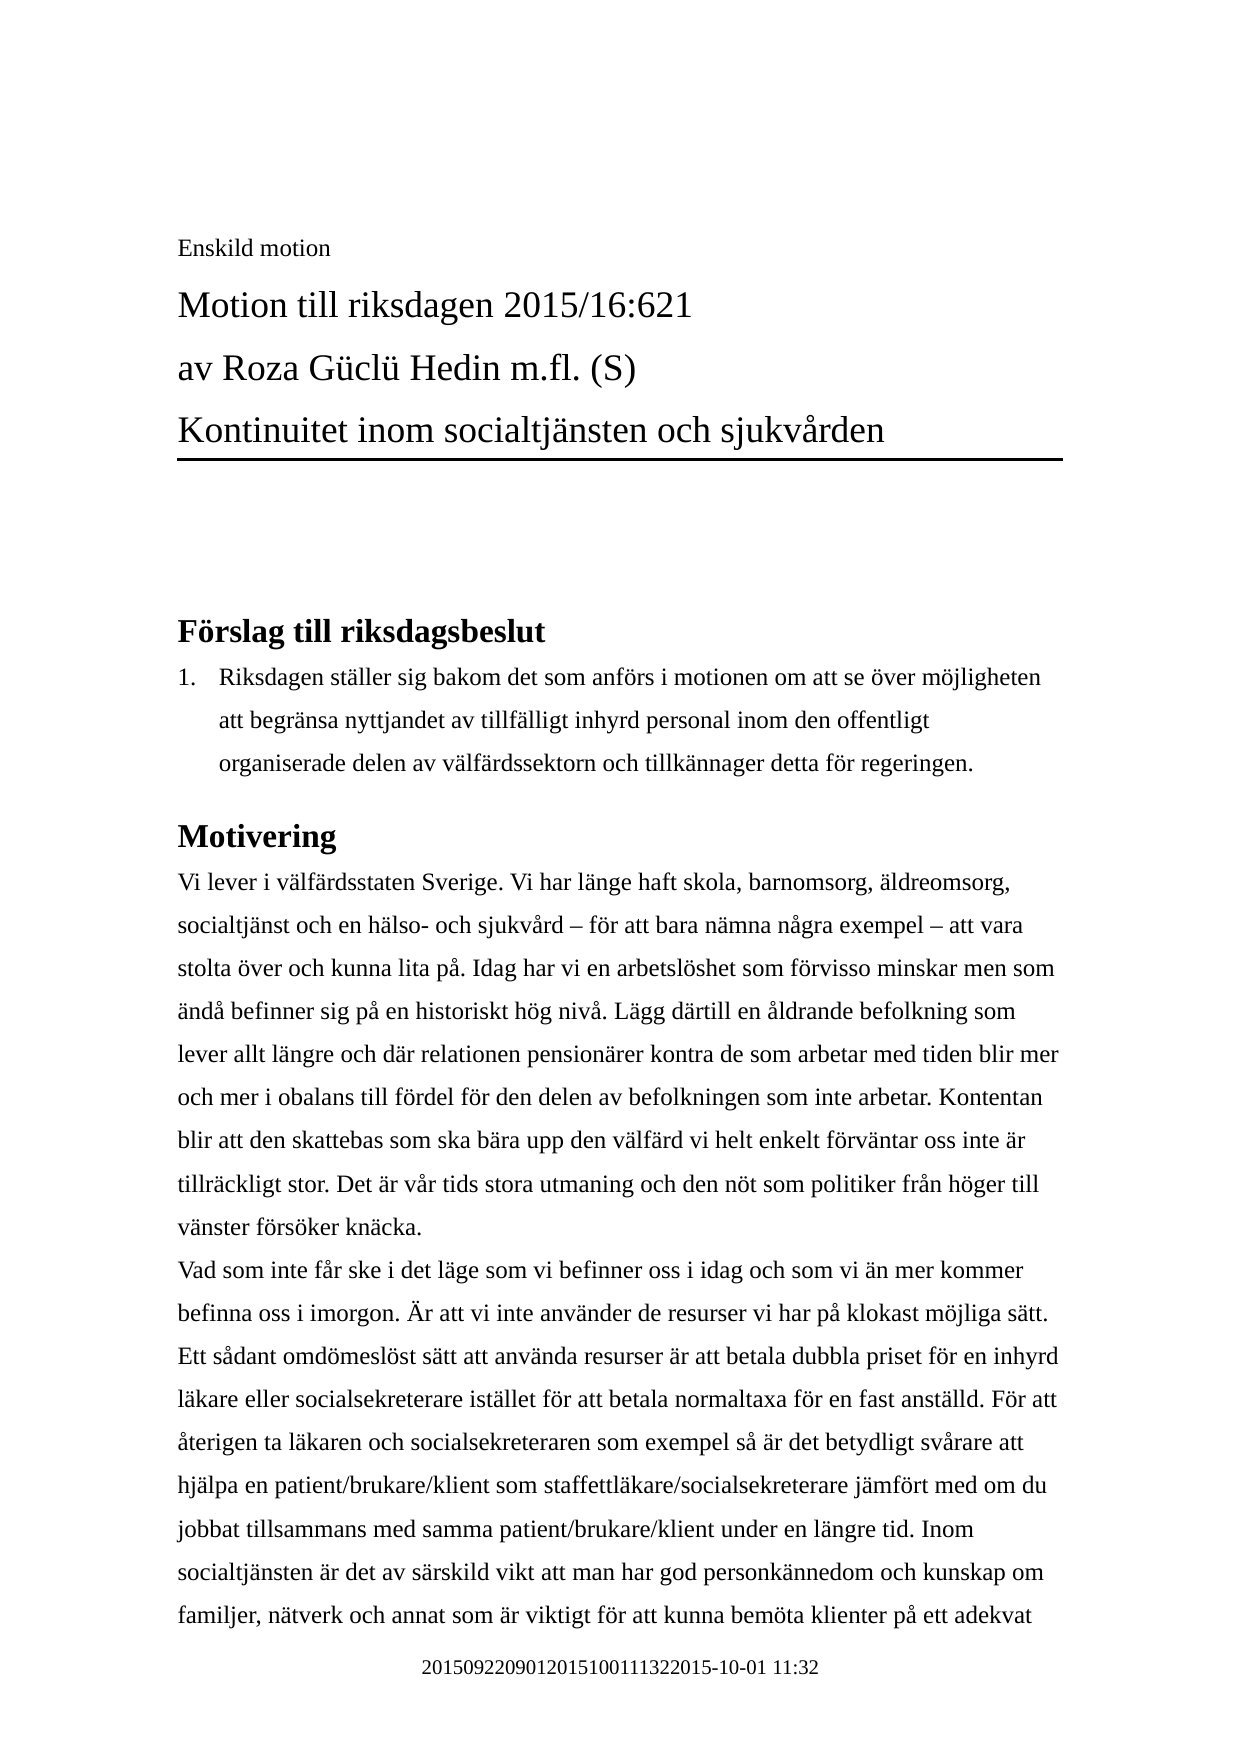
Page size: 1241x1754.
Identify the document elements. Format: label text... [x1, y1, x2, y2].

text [177, 1255, 1063, 1629]
subtitle Motivering [177, 816, 1063, 854]
text Vi lever i välfärdsstaten Sverige. Vi har länge haft skola, barnomsorg, äldreomsorg, socialtjänst och en hälso- och sjukvård – för att bara nämna några exempel – att vara stolta över och kunna lita på. Idag har vi en arbetslöshet som förvisso minskar men som ändå befinner sig på en historiskt hög nivå. Lägg därtill en åldrande befolkning som lever allt längre och där relationen pensionärer kontra de som arbetar med tiden blir mer och mer i obalans till fördel för den delen av befolkningen som inte arbetar. Kontentan blir att den skattebas som ska bära upp den välfärd vi helt enkelt förväntar oss inte är tillräckligt stor. Det är vår tids stora utmaning och den nöt som politiker från höger till vänster försöker knäcka. [177, 867, 1063, 1241]
